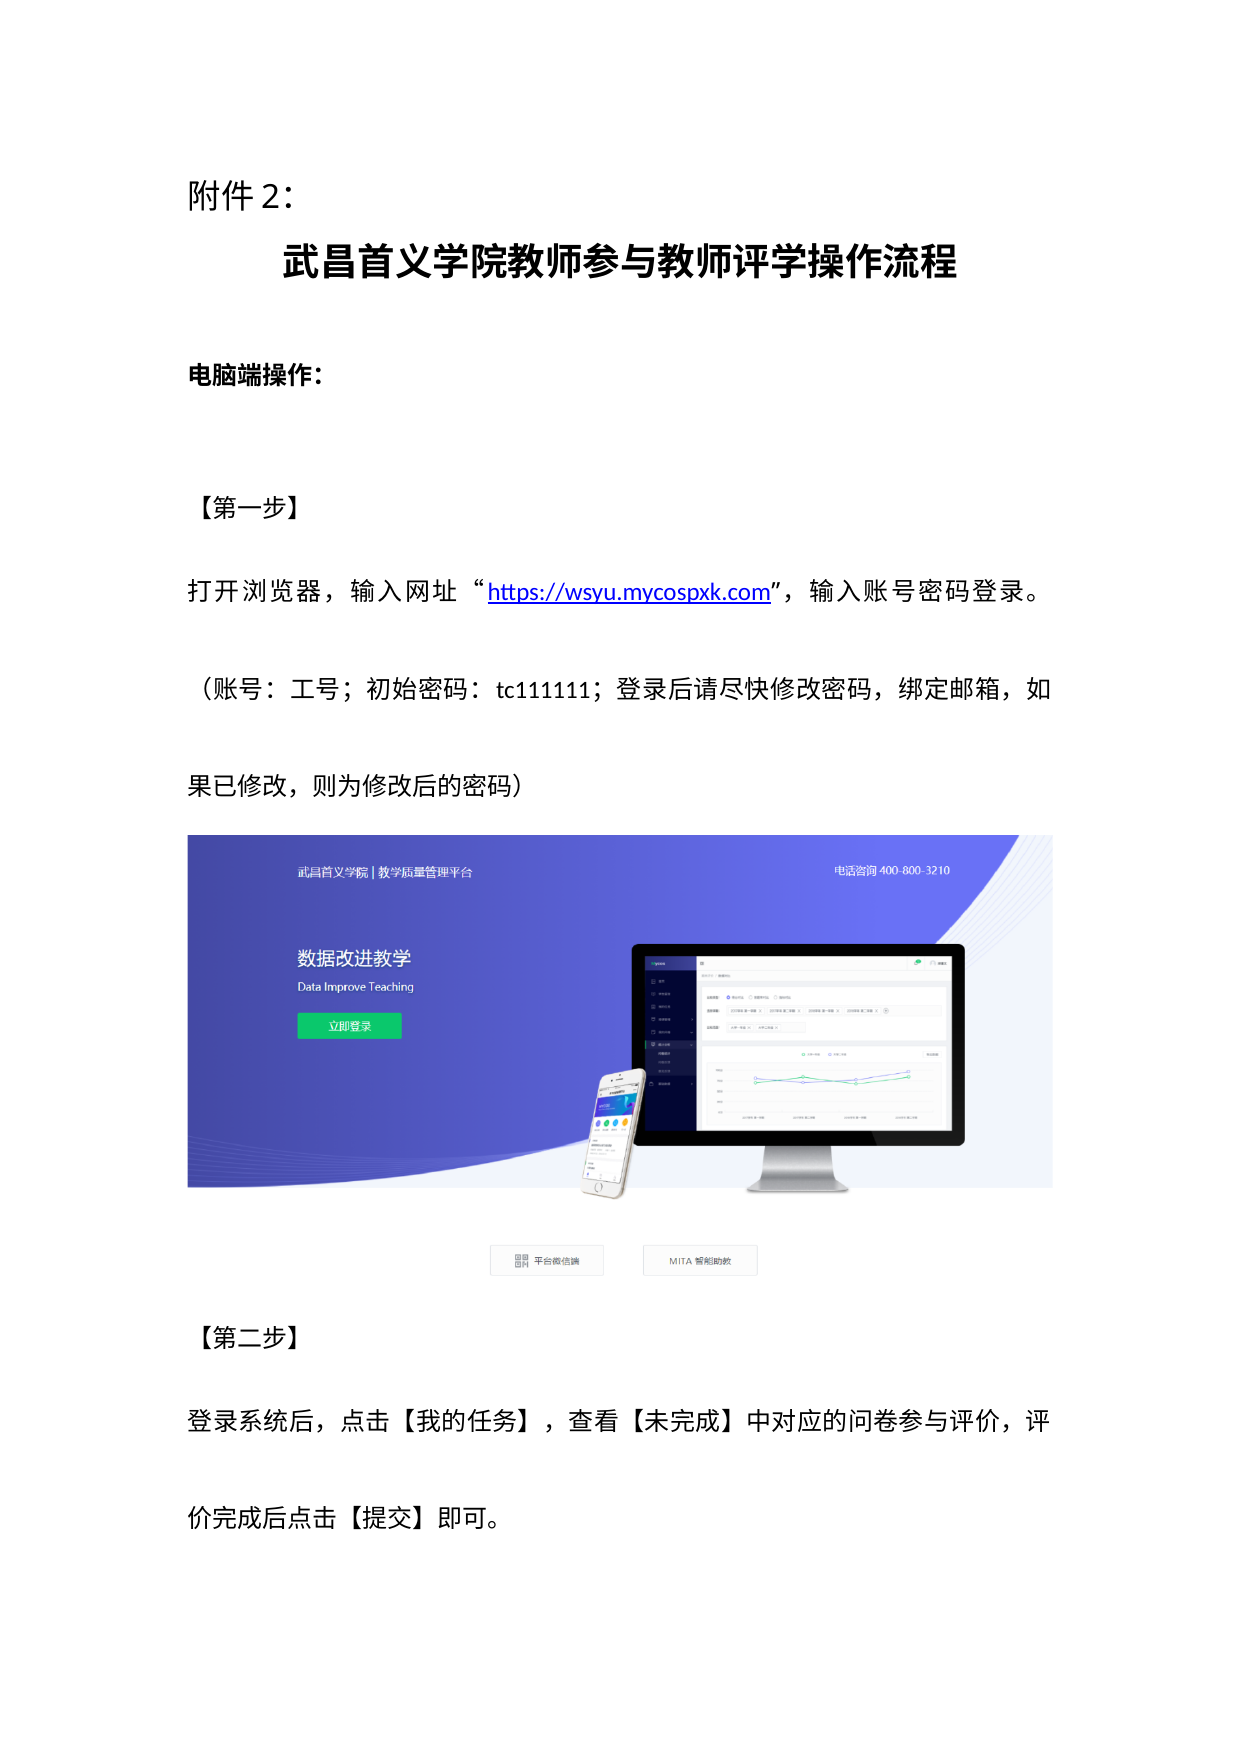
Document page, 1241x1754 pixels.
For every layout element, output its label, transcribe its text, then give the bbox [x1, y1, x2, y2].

picture [187, 835, 1053, 1280]
text 武昌首义学院教师参与教师评学操作流程 [187, 227, 1053, 292]
text 【第二步】 [187, 1304, 1053, 1369]
text 登录系统后，点击【我的任务】，查看【未完成】中对应的问卷参与评价，评价完成后点击【提交】即可。 [187, 1387, 1053, 1549]
text 电脑端操作： [187, 341, 1053, 406]
text 【第一步】 [187, 474, 1053, 539]
text 附件2： [187, 162, 1053, 227]
text 打开浏览器，输入网址“https://wsyu.mycospxk.com”，输入账号密码登录。（账号：工号；初始密码：tc111111；登录后请尽快修改密码，绑定邮箱，如果已修改，则为修改后的密码） [187, 557, 1053, 817]
